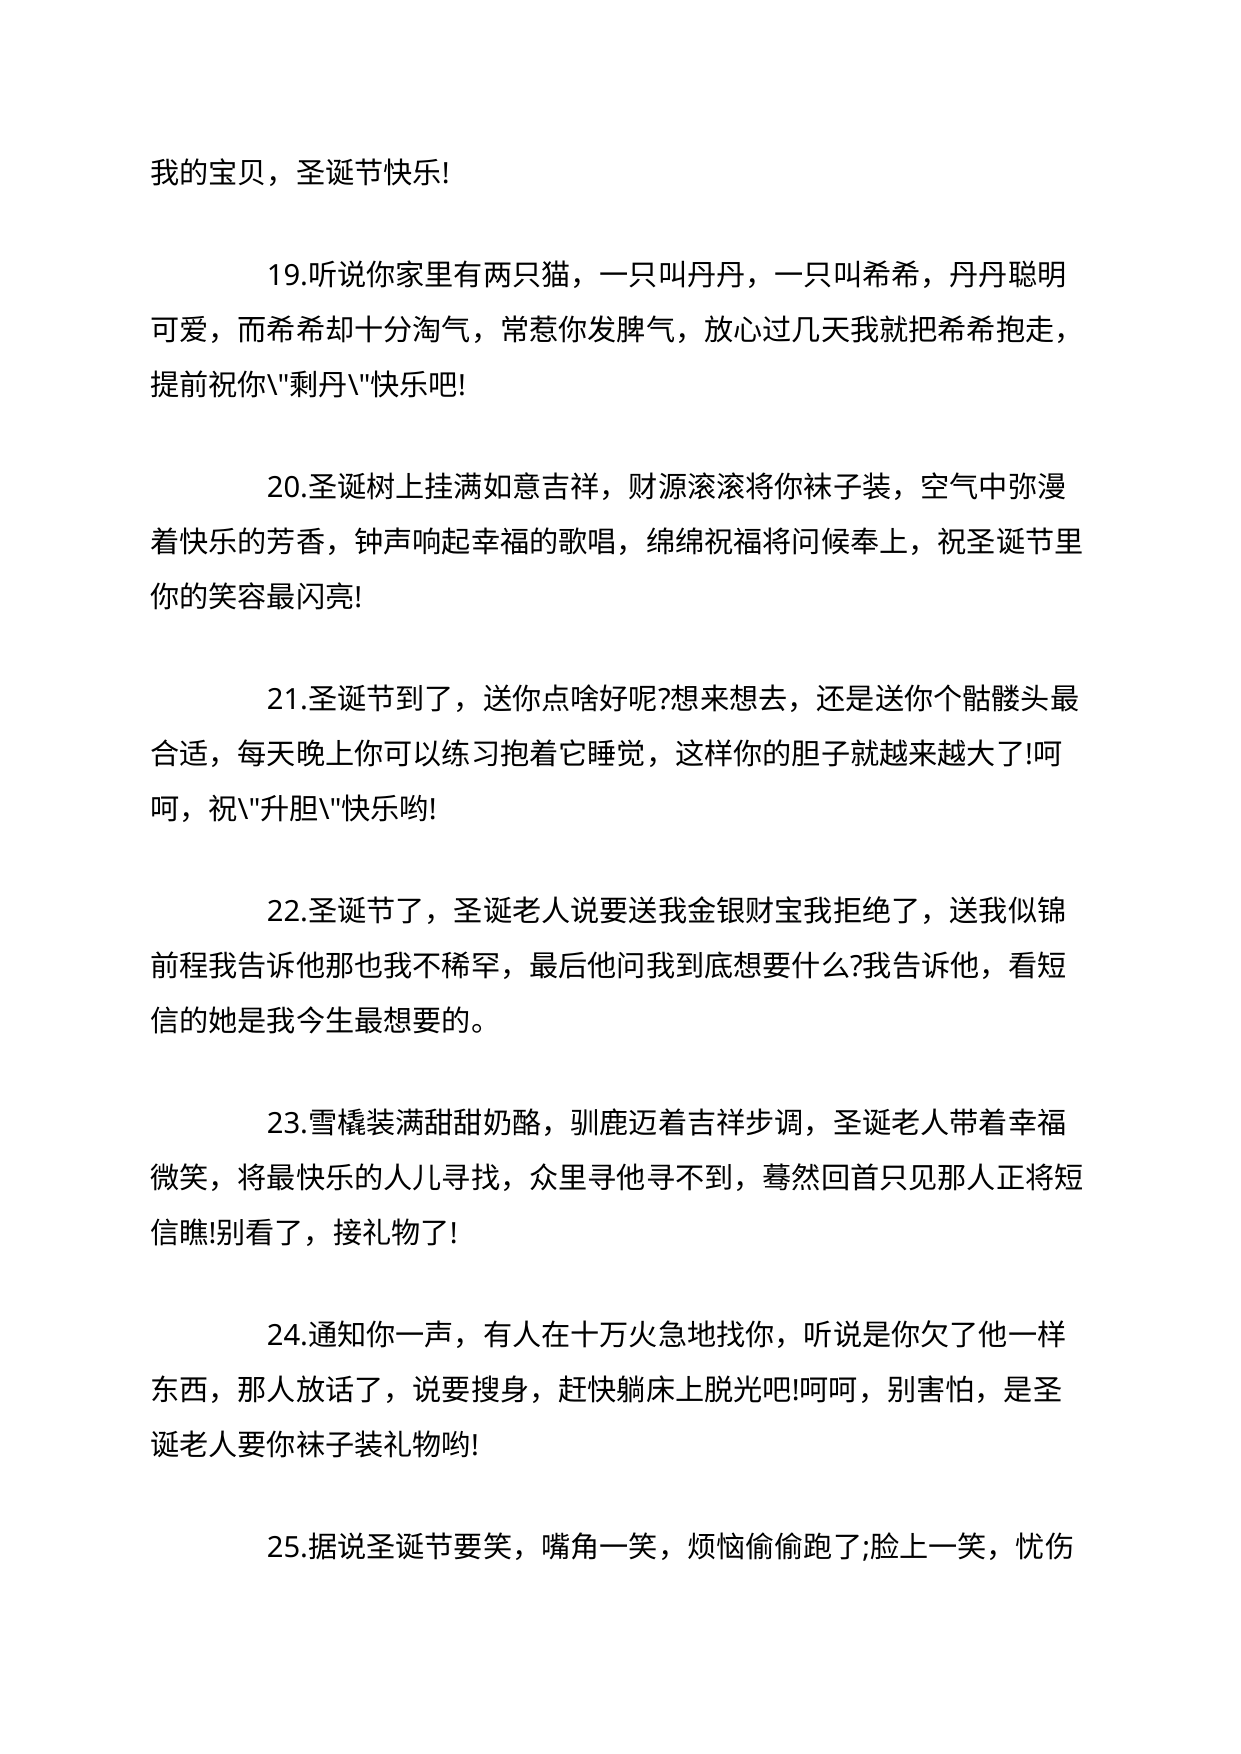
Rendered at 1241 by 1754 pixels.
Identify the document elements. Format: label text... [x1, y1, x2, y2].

text 19.听说你家里有两只猫，一只叫丹丹，一只叫希希，丹丹聪明可爱，而希希却十分淘气，常惹你发脾气，放心过几天我就把希希抱走，提前祝你\"剩丹\"快乐吧! [150, 252, 1090, 404]
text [150, 150, 1090, 192]
text 21.圣诞节到了，送你点啥好呢?想来想去，还是送你个骷髅头最合适，每天晚上你可以练习抱着它睡觉，这样你的胆子就越来越大了!呵呵，祝\"升胆\"快乐哟! [150, 676, 1090, 828]
text 23.雪橇装满甜甜奶酪，驯鹿迈着吉祥步调，圣诞老人带着幸福微笑，将最快乐的人儿寻找，众里寻他寻不到，蓦然回首只见那人正将短信瞧!别看了，接礼物了! [150, 1099, 1090, 1252]
text 24.通知你一声，有人在十万火急地找你，听说是你欠了他一样东西，那人放话了，说要搜身，赶快躺床上脱光吧!呵呵，别害怕，是圣诞老人要你袜子装礼物哟! [150, 1311, 1090, 1464]
text 22.圣诞节了，圣诞老人说要送我金银财宝我拒绝了，送我似锦前程我告诉他那也我不稀罕，最后他问我到底想要什么?我告诉他，看短信的她是我今生最想要的。 [150, 888, 1090, 1040]
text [150, 1523, 1090, 1566]
text 20.圣诞树上挂满如意吉祥，财源滚滚将你袜子装，空气中弥漫着快乐的芳香，钟声响起幸福的歌唱，绵绵祝福将问候奉上，祝圣诞节里你的笑容最闪亮! [150, 464, 1090, 616]
